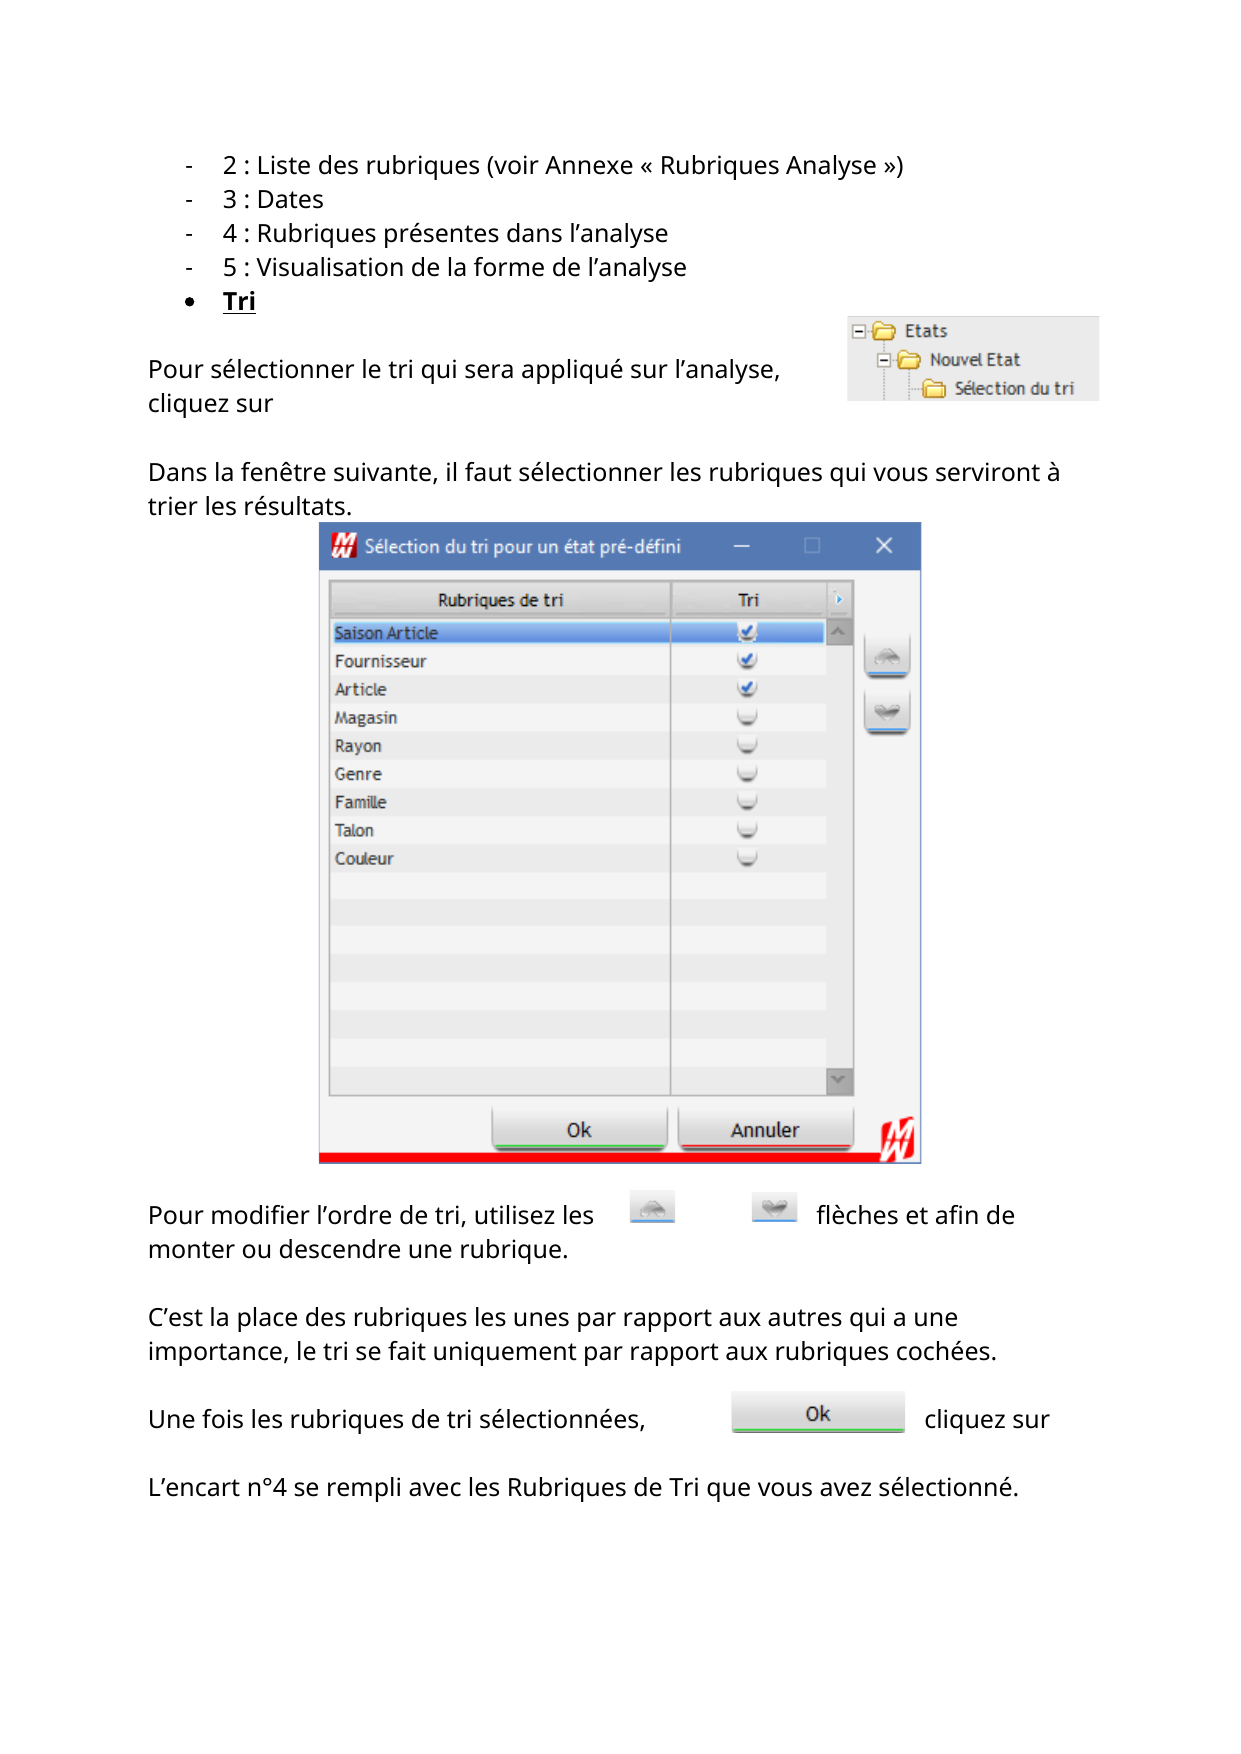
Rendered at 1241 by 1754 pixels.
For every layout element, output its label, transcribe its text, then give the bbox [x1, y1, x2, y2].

list Tri [185, 284, 1093, 318]
list 3 : Dates [185, 182, 1093, 216]
picture [318, 522, 922, 1164]
text Pour sélectionner le tri qui sera appliqué sur l’analyse, cliquez sur [148, 352, 1093, 420]
text C’est la place des rubriques les unes par rapport aux autres qui a une importance, le tri se fait uniquement par rapport aux rubriques cochées. [148, 1299, 1093, 1368]
picture [628, 1190, 675, 1222]
text Dans la fenêtre suivante, il faut sélectionner les rubriques qui vous serviront à trier les résultats. [148, 454, 1093, 522]
text Pour modifier l’ordre de tri, utilisez les flèches et afin de monter ou descendre une rubrique. [148, 1197, 1093, 1266]
picture [750, 1192, 797, 1220]
picture [846, 316, 1098, 400]
picture [730, 1391, 904, 1431]
text L’encart n°4 se rempli avec les Rubriques de Tri que vous avez sélectionné. [148, 1470, 1093, 1504]
text Une fois les rubriques de tri sélectionnées, cliquez sur [148, 1402, 1093, 1436]
list 5 : Visualisation de la forme de l’analyse [185, 250, 1093, 284]
list 2 : Liste des rubriques (voir Annexe « Rubriques Analyse ») [185, 148, 1093, 182]
list 4 : Rubriques présentes dans l’analyse [185, 216, 1093, 250]
